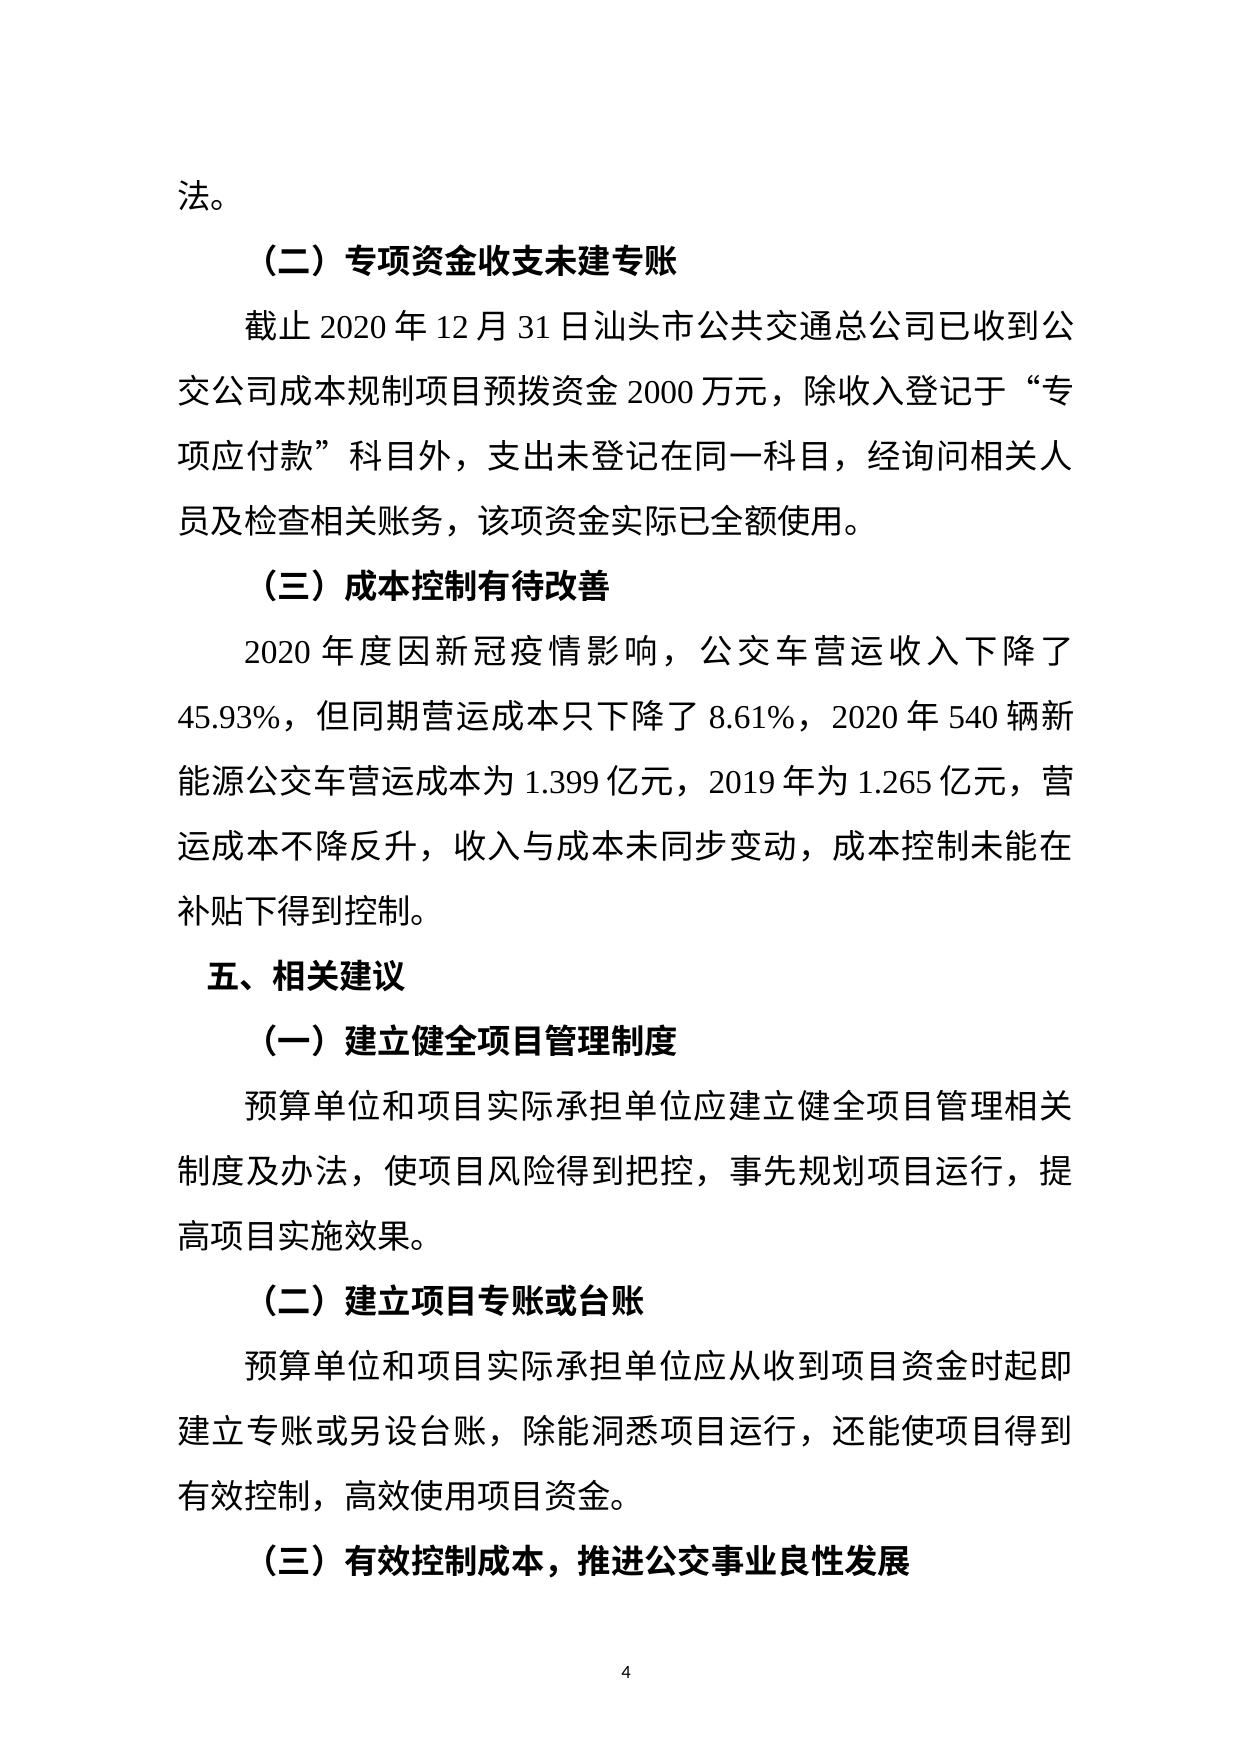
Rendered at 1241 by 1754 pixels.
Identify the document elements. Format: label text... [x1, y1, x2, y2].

text 预算单位和项目实际承担单位应从收到项目资金时起即建立专账或另设台账，除能洞悉项目运行，还能使项目得到有效控制，高效使用项目资金。 [177, 1332, 1075, 1527]
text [177, 162, 1075, 227]
list 成本控制有待改善 [177, 552, 1075, 617]
text 截止2020年12月31日汕头市公共交通总公司已收到公交公司成本规制项目预拨资金2000万元，除收入登记于“专项应付款”科目外，支出未登记在同一科目，经询问相关人员及检查相关账务，该项资金实际已全额使用。 [177, 292, 1075, 552]
list 五、相关建议 [148, 942, 1075, 1007]
text 2020年度因新冠疫情影响，公交车营运收入下降了45.93%，但同期营运成本只下降了8.61%，2020年540辆新能源公交车营运成本为1.399亿元，2019年为1.265亿元，营运成本不降反升，收入与成本未同步变动，成本控制未能在补贴下得到控制。 [177, 617, 1075, 942]
list 建立健全项目管理制度 [177, 1007, 1075, 1072]
text 预算单位和项目实际承担单位应建立健全项目管理相关制度及办法，使项目风险得到把控，事先规划项目运行，提高项目实施效果。 [177, 1072, 1075, 1267]
list 建立项目专账或台账 [177, 1267, 1075, 1332]
list 有效控制成本，推进公交事业良性发展 [177, 1527, 1075, 1592]
list 专项资金收支未建专账 [177, 227, 1075, 292]
